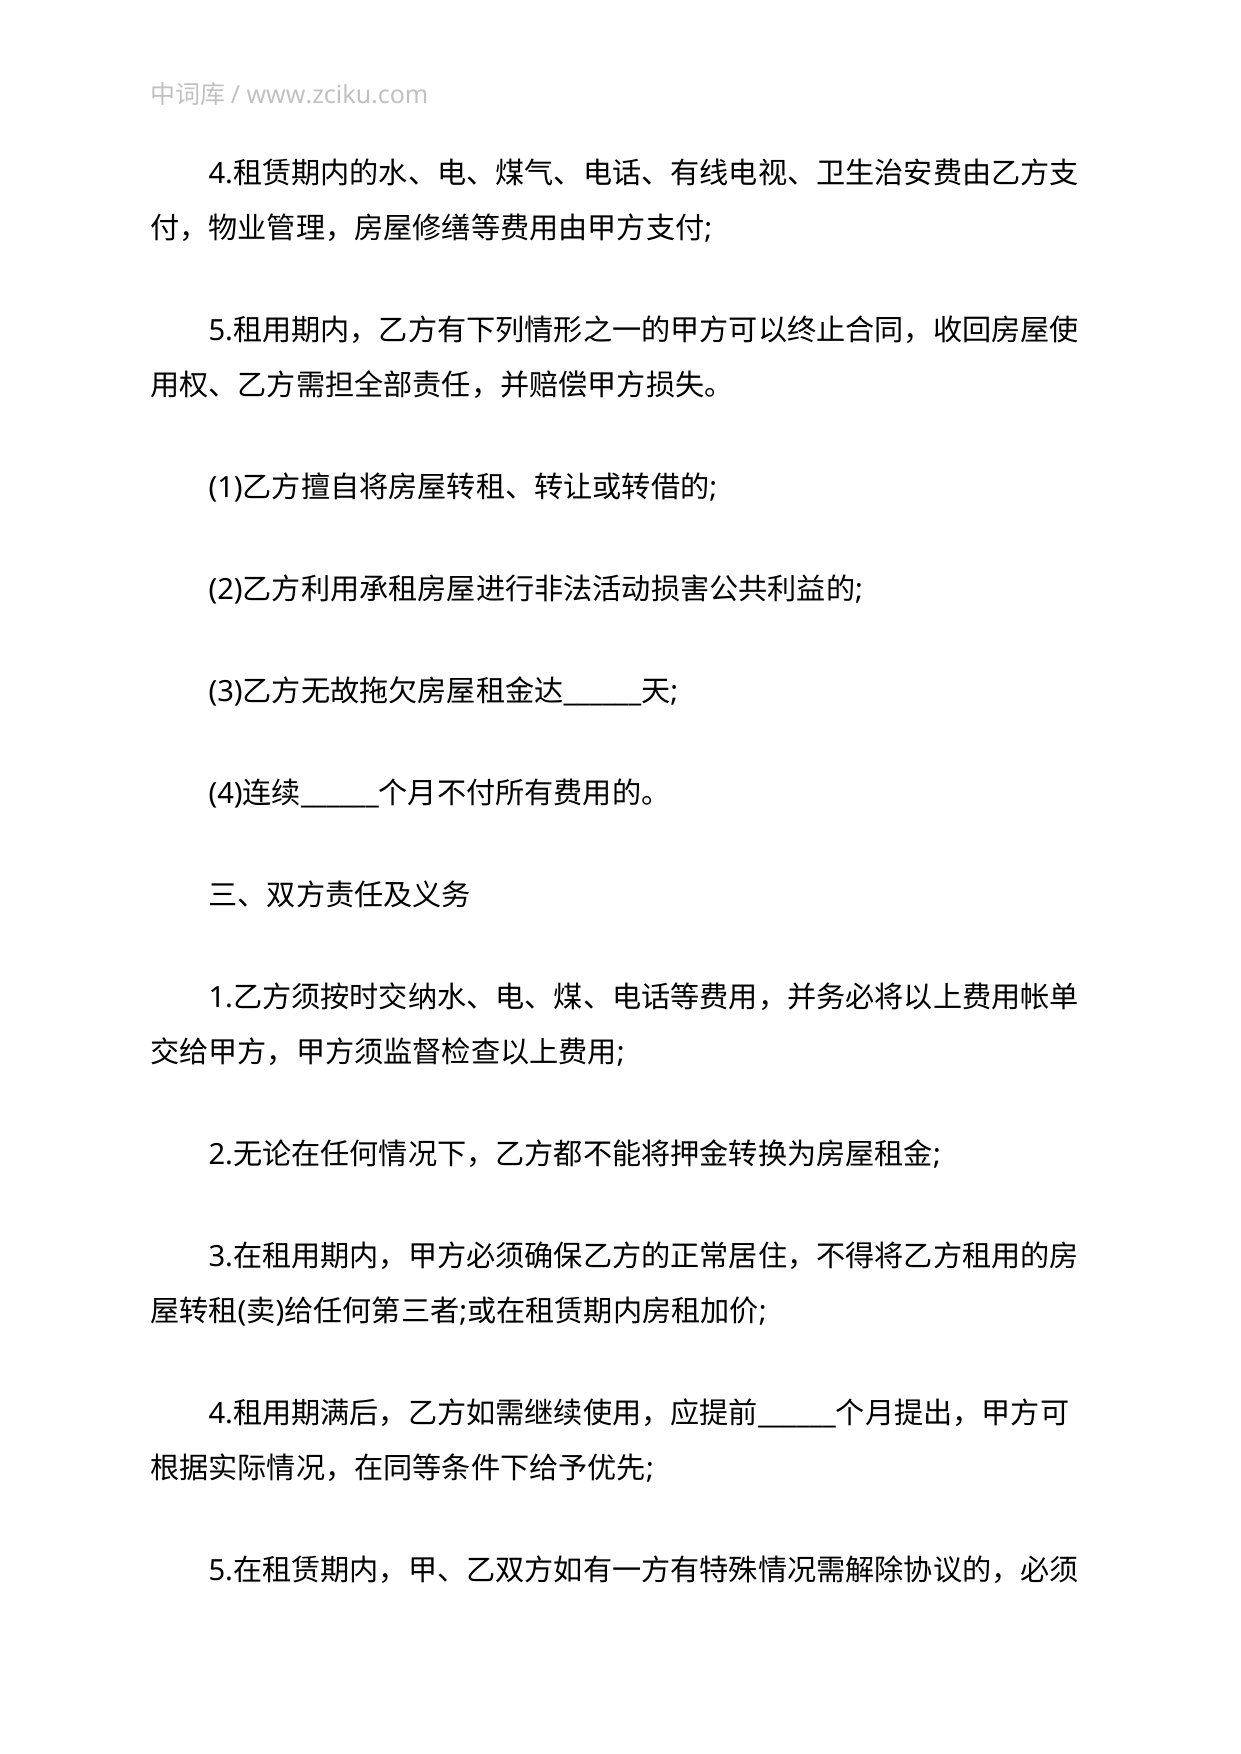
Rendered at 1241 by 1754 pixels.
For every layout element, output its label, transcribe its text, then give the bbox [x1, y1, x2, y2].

text 4.租用期满后，乙方如需继续使用，应提前______个月提出，甲方可根据实际情况，在同等条件下给予优先; [150, 1389, 1090, 1487]
text (3)乙方无故拖欠房屋租金达______天; [150, 668, 1090, 710]
text (4)连续______个月不付所有费用的。 [150, 770, 1090, 812]
text 三、双方责任及义务 [150, 872, 1090, 914]
text 5.租用期内，乙方有下列情形之一的甲方可以终止合同，收回房屋使用权、乙方需担全部责任，并赔偿甲方损失。 [150, 307, 1090, 404]
text 3.在租用期内，甲方必须确保乙方的正常居住，不得将乙方租用的房屋转租(卖)给任何第三者;或在租赁期内房租加价; [150, 1232, 1090, 1330]
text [150, 1546, 1090, 1589]
text (2)乙方利用承租房屋进行非法活动损害公共利益的; [150, 566, 1090, 608]
text 2.无论在任何情况下，乙方都不能将押金转换为房屋租金; [150, 1130, 1090, 1173]
text (1)乙方擅自将房屋转租、转让或转借的; [150, 464, 1090, 506]
text 4.租赁期内的水、电、煤气、电话、有线电视、卫生治安费由乙方支付，物业管理，房屋修缮等费用由甲方支付; [150, 150, 1090, 247]
text 1.乙方须按时交纳水、电、煤、电话等费用，并务必将以上费用帐单交给甲方，甲方须监督检查以上费用; [150, 973, 1090, 1071]
